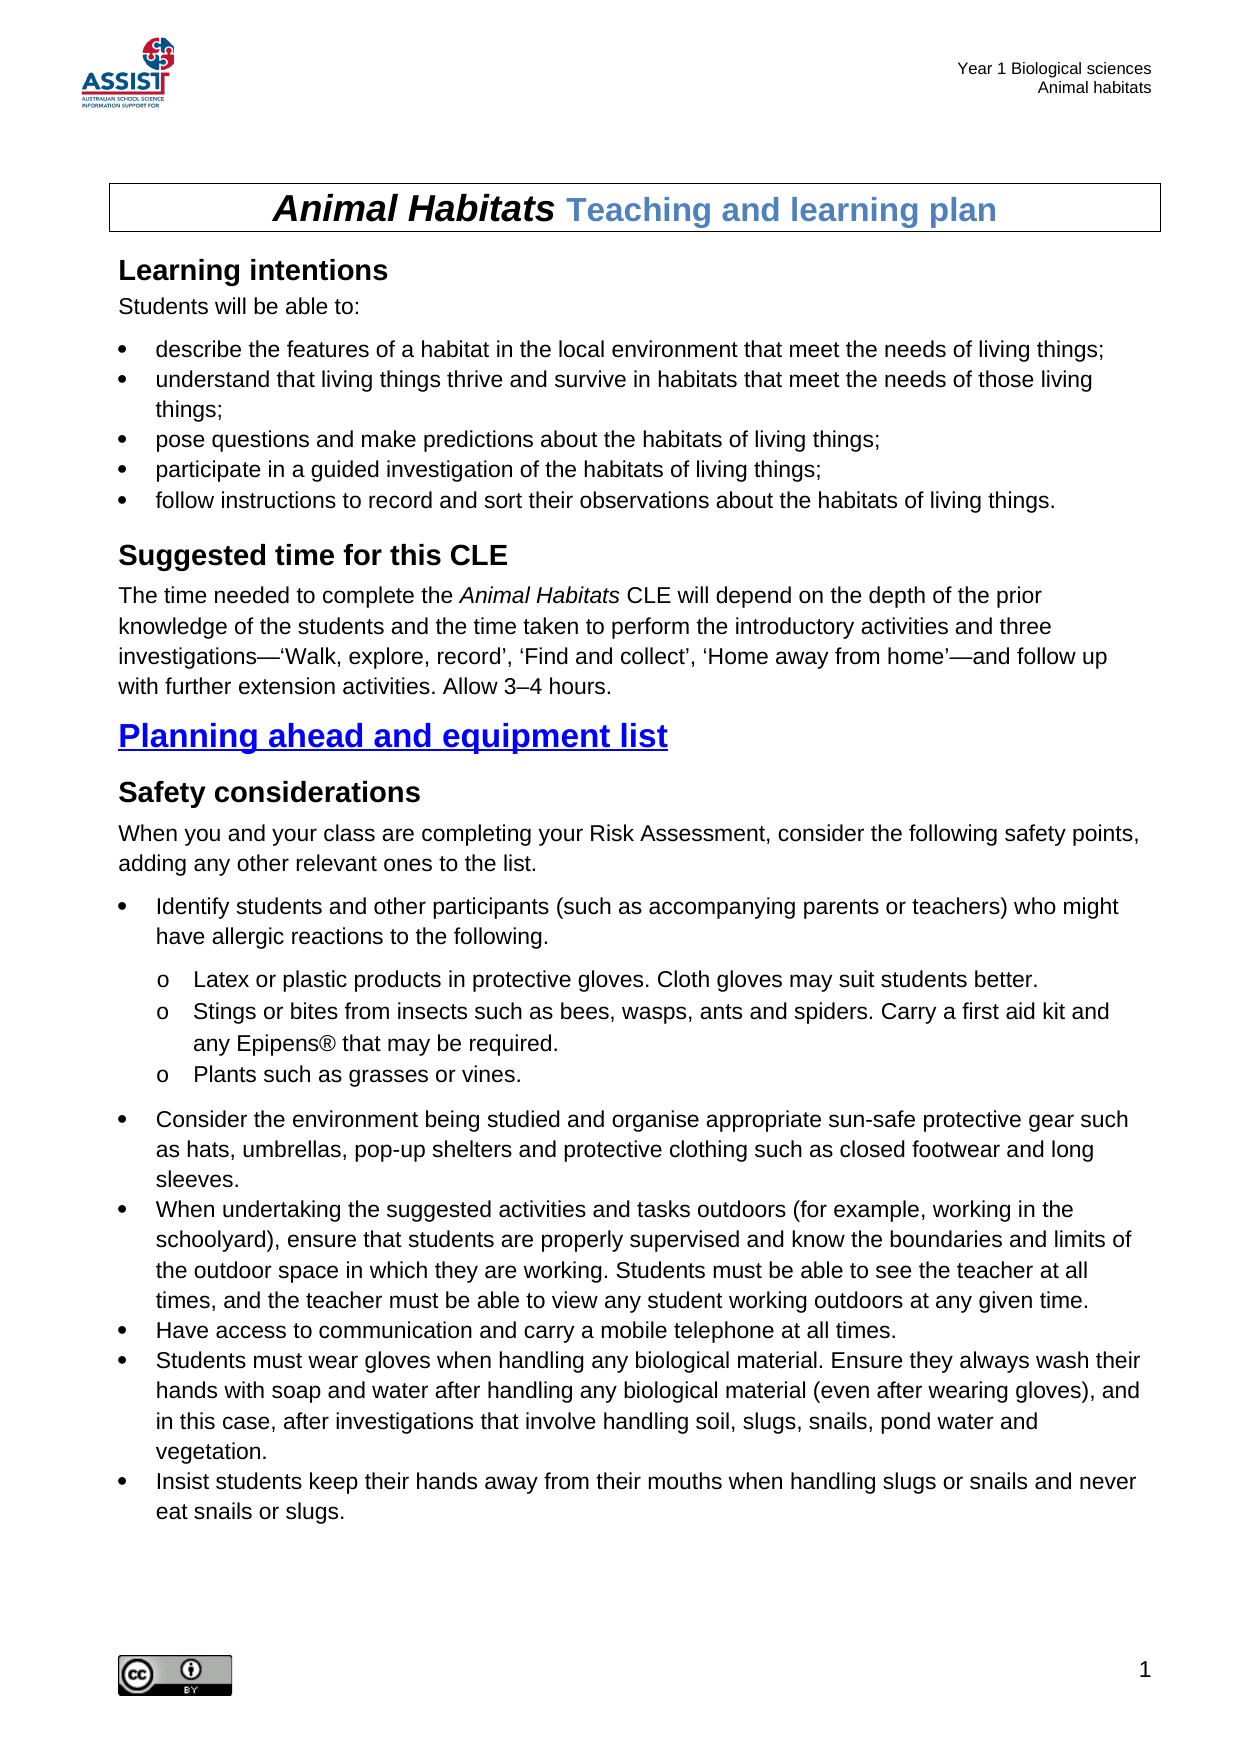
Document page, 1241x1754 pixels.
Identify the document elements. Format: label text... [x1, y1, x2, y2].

picture [118, 1655, 233, 1696]
subtitle Suggested time for this CLE [118, 538, 1152, 571]
list understand that living things thrive and survive in habitats that meet the needs of those living things; [118, 366, 1152, 422]
list When undertaking the suggested activities and tasks outdoors (for example, working in the schoolyard), ensure that students are properly supervised and know the boundaries and limits of the outdoor space in which they are working. Students must be able to see the teacher at all times, and the teacher must be able to view any student working outdoors at any given time. [118, 1196, 1152, 1313]
list Plants such as grasses or vines. [156, 1061, 1152, 1089]
subtitle Safety considerations [118, 775, 1152, 809]
text The time needed to complete the Animal Habitats CLE will depend on the depth of the prior knowledge of the students and the time taken to perform the introductory activities and three investigations—‘Walk, explore, record’, ‘Find and collect’, ‘Home away from home’—and follow up with further extension activities. Allow 3–4 hours. [118, 582, 1152, 699]
list Insist students keep their hands away from their mouths when handling slugs or snails and never eat snails or slugs. [118, 1468, 1152, 1525]
text Planning ahead and equipment list [118, 716, 1152, 754]
list follow instructions to record and sort their observations about the habitats of living things. [118, 487, 1152, 513]
subtitle Animal Habitats Teaching and learning plan [110, 184, 1160, 231]
list describe the features of a habitat in the local environment that meet the needs of living things; [118, 336, 1152, 362]
text When you and your class are completing your Risk Assessment, consider the following safety points, adding any other relevant ones to the list. [118, 820, 1152, 876]
list Students must wear gloves when handling any biological material. Ensure they always wash their hands with soap and water after handling any biological material (even after wearing gloves), and in this case, after investigations that involve handling soil, slugs, snails, pond water and vegetation. [118, 1347, 1152, 1464]
list Consider the environment being studied and organise appropriate sun-safe protective gear such as hats, umbrellas, pop-up shelters and protective clothing such as closed footwear and long sleeves. [118, 1106, 1152, 1192]
subtitle Learning intentions [118, 253, 1152, 287]
text Students will be able to: [118, 293, 1152, 319]
list participate in a guided investigation of the habitats of living things; [118, 456, 1152, 483]
list pose questions and make predictions about the habitats of living things; [118, 426, 1152, 453]
list Stings or bites from insects such as bees, wasps, ants and spiders. Carry a first aid kit and any Epipens® that may be required. [156, 998, 1152, 1057]
list Identify students and other participants (such as accompanying parents or teachers) who might have allergic reactions to the following. [118, 893, 1152, 949]
list Latex or plastic products in protective gloves. Cloth gloves may suit students better. [156, 966, 1152, 994]
list Have access to communication and carry a mobile telephone at all times. [118, 1317, 1152, 1343]
